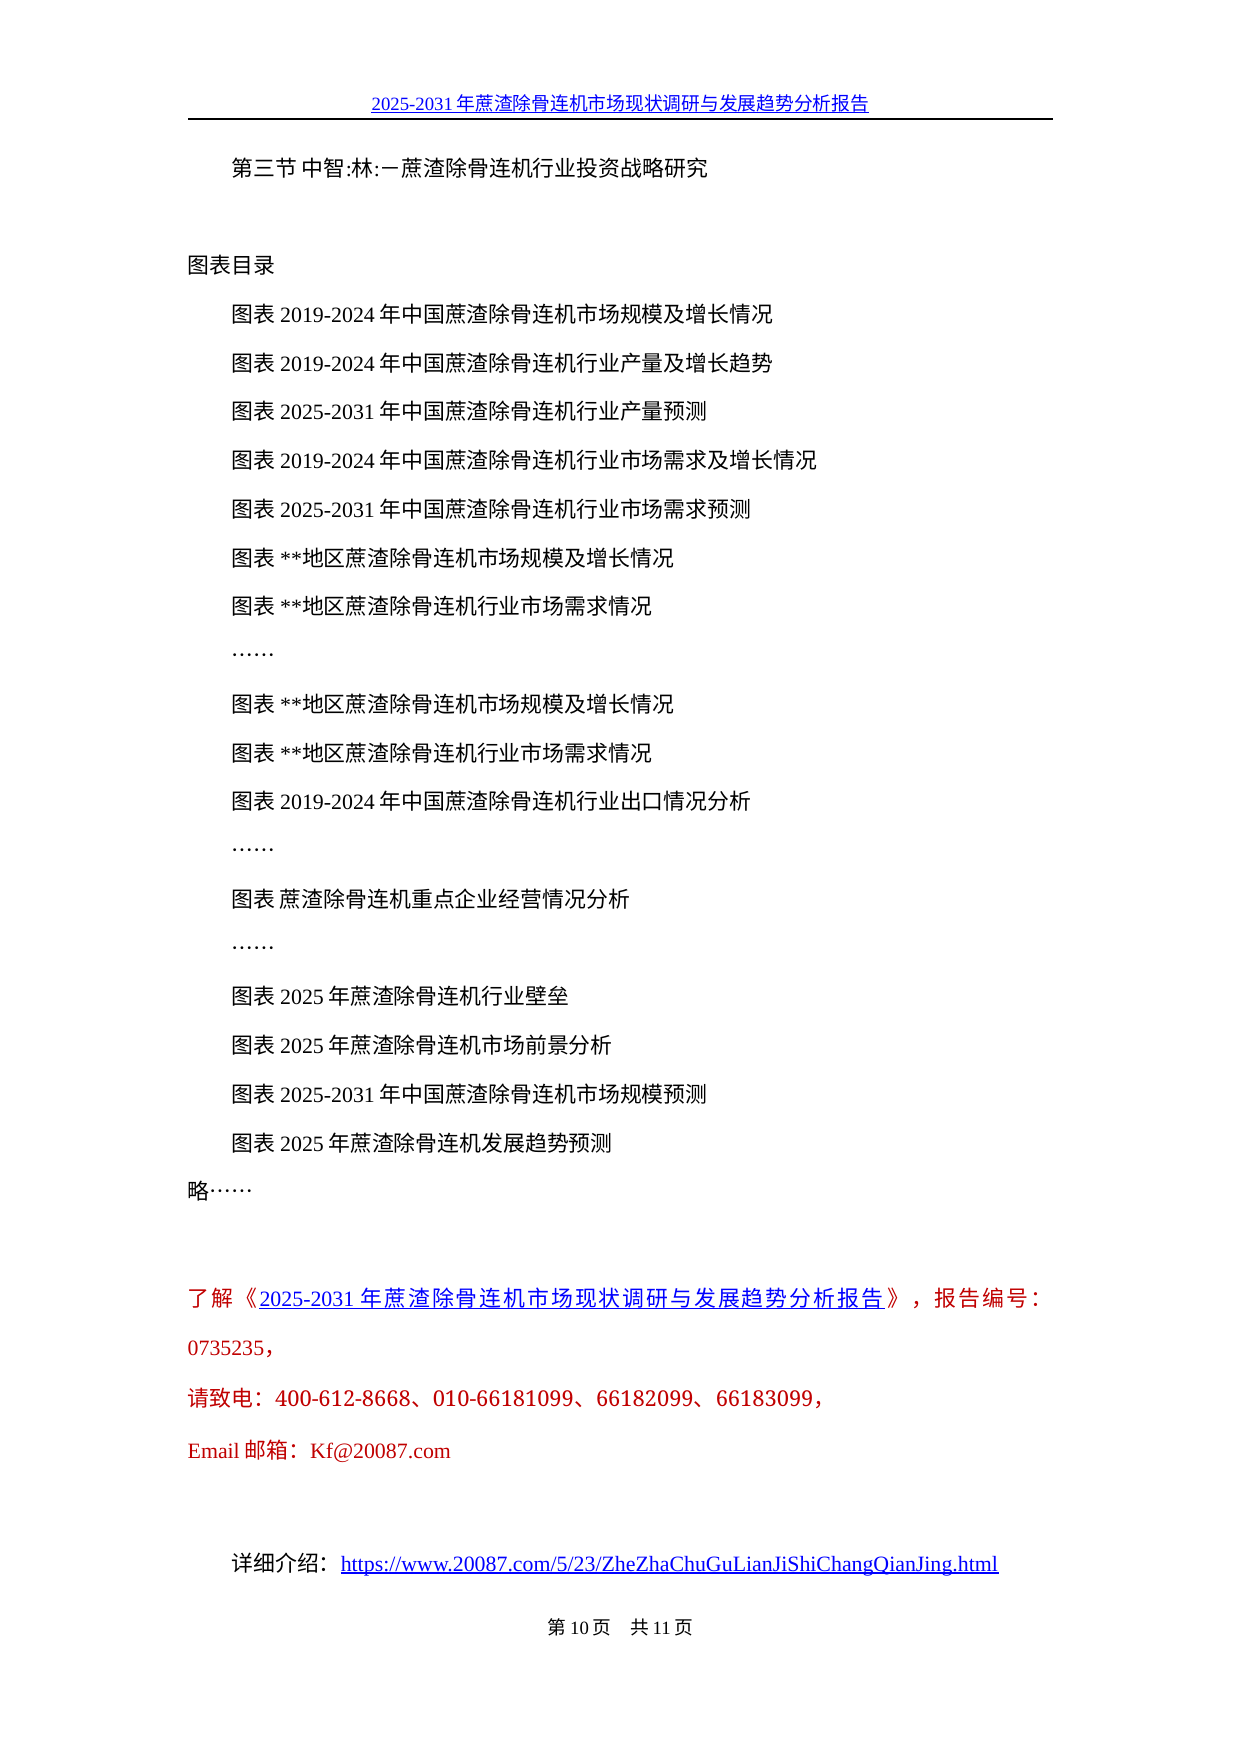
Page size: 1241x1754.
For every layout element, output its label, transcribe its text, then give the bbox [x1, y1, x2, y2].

text 详细介绍：https://www.20087.com/5/23/ZheZhaChuGuLianJiShiChangQianJing.html [187, 1545, 1053, 1578]
text 了解《2025-2031年蔗渣除骨连机市场现状调研与发展趋势分析报告》，报告编号：0735235， [187, 1280, 1053, 1362]
text Email邮箱：Kf@20087.com [187, 1432, 1053, 1465]
text 请致电：400-612-8668、010-66181099、66182099、66183099， [187, 1381, 1053, 1413]
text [187, 150, 1053, 1206]
